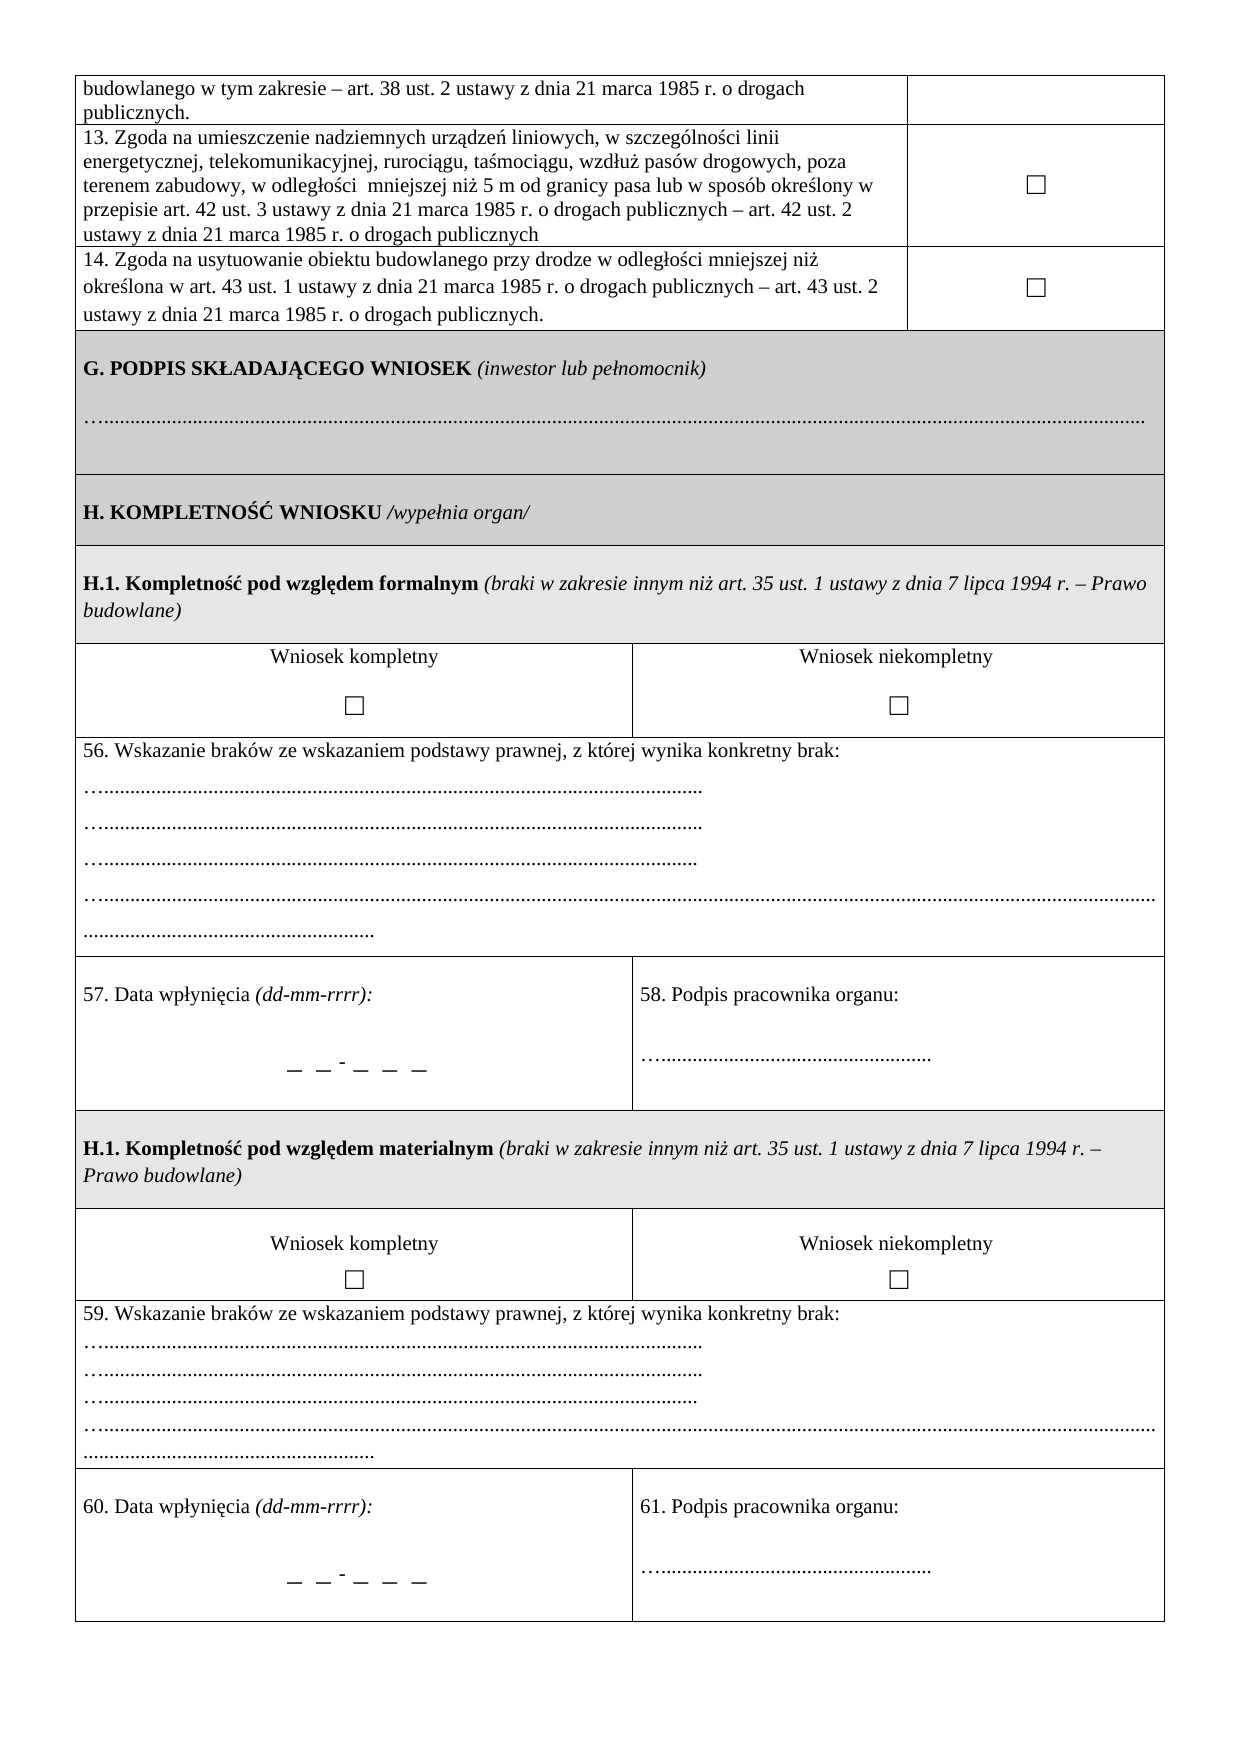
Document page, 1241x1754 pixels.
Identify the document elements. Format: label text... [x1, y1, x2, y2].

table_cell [76, 76, 907, 124]
table_cell 57. Data wpłynięcia (dd-mm-rrrr): _ _ - _ _ _ [76, 957, 632, 1109]
table_cell H. KOMPLETNOŚĆ WNIOSKU /wypełnia organ/ [76, 475, 1164, 545]
table_cell Wniosek kompletny □ [76, 1209, 632, 1300]
table_cell □ [908, 247, 1164, 330]
table_cell H.1. Kompletność pod względem materialnym (braki w zakresie innym niż art. 35 ust. 1 ustawy z dnia 7 lipca 1994 r. – Prawo budowlane) [76, 1111, 1164, 1208]
table_cell Wniosek niekompletny □ [633, 644, 1164, 737]
table_cell 58. Podpis pracownika organu: ….................................................... [633, 957, 1164, 1109]
table_cell □ [908, 76, 1164, 124]
table_cell 14. Zgoda na usytuowanie obiektu budowlanego przy drodze w odległości mniejszej niż określona w art. 43 ust. 1 ustawy z dnia 21 marca 1985 r. o drogach publicznych – art. 43 ust. 2 ustawy z dnia 21 marca 1985 r. o drogach publicznych. [76, 247, 907, 330]
table_cell 56. Wskazanie braków ze wskazaniem podstawy prawnej, z której wynika konkretny brak: …...................................................................................................................…...................................................................................................................…..................................................................................................................….................................................................................................................................................................................................................................................................. [76, 738, 1164, 956]
table_cell 13. Zgoda na umieszczenie nadziemnych urządzeń liniowych, w szczególności linii energetycznej, telekomunikacyjnej, rurociągu, taśmociągu, wzdłuż pasów drogowych, poza terenem zabudowy, w odległości mniejszej niż 5 m od granicy pasa lub w sposób określony w przepisie art. 42 ust. 3 ustawy z dnia 21 marca 1985 r. o drogach publicznych – art. 42 ust. 2 ustawy z dnia 21 marca 1985 r. o drogach publicznych [76, 125, 907, 246]
table_cell G. PODPIS SKŁADAJĄCEGO WNIOSEK (inwestor lub pełnomocnik) …........................................................................................................................................................................................................ [76, 331, 1164, 474]
table_cell H.1. Kompletność pod względem formalnym (braki w zakresie innym niż art. 35 ust. 1 ustawy z dnia 7 lipca 1994 r. – Prawo budowlane) [76, 546, 1164, 643]
table_cell Wniosek niekompletny □ [633, 1209, 1164, 1300]
table_cell 60. Data wpłynięcia (dd-mm-rrrr): _ _ - _ _ _ [76, 1469, 632, 1621]
table_cell Wniosek kompletny □ [76, 644, 632, 737]
table_cell 59. Wskazanie braków ze wskazaniem podstawy prawnej, z której wynika konkretny brak: …...................................................................................................................…...................................................................................................................…..................................................................................................................….................................................................................................................................................................................................................................................................. [76, 1301, 1164, 1468]
table_cell □ [908, 125, 1164, 246]
table_cell 61. Podpis pracownika organu: ….................................................... [633, 1469, 1164, 1621]
